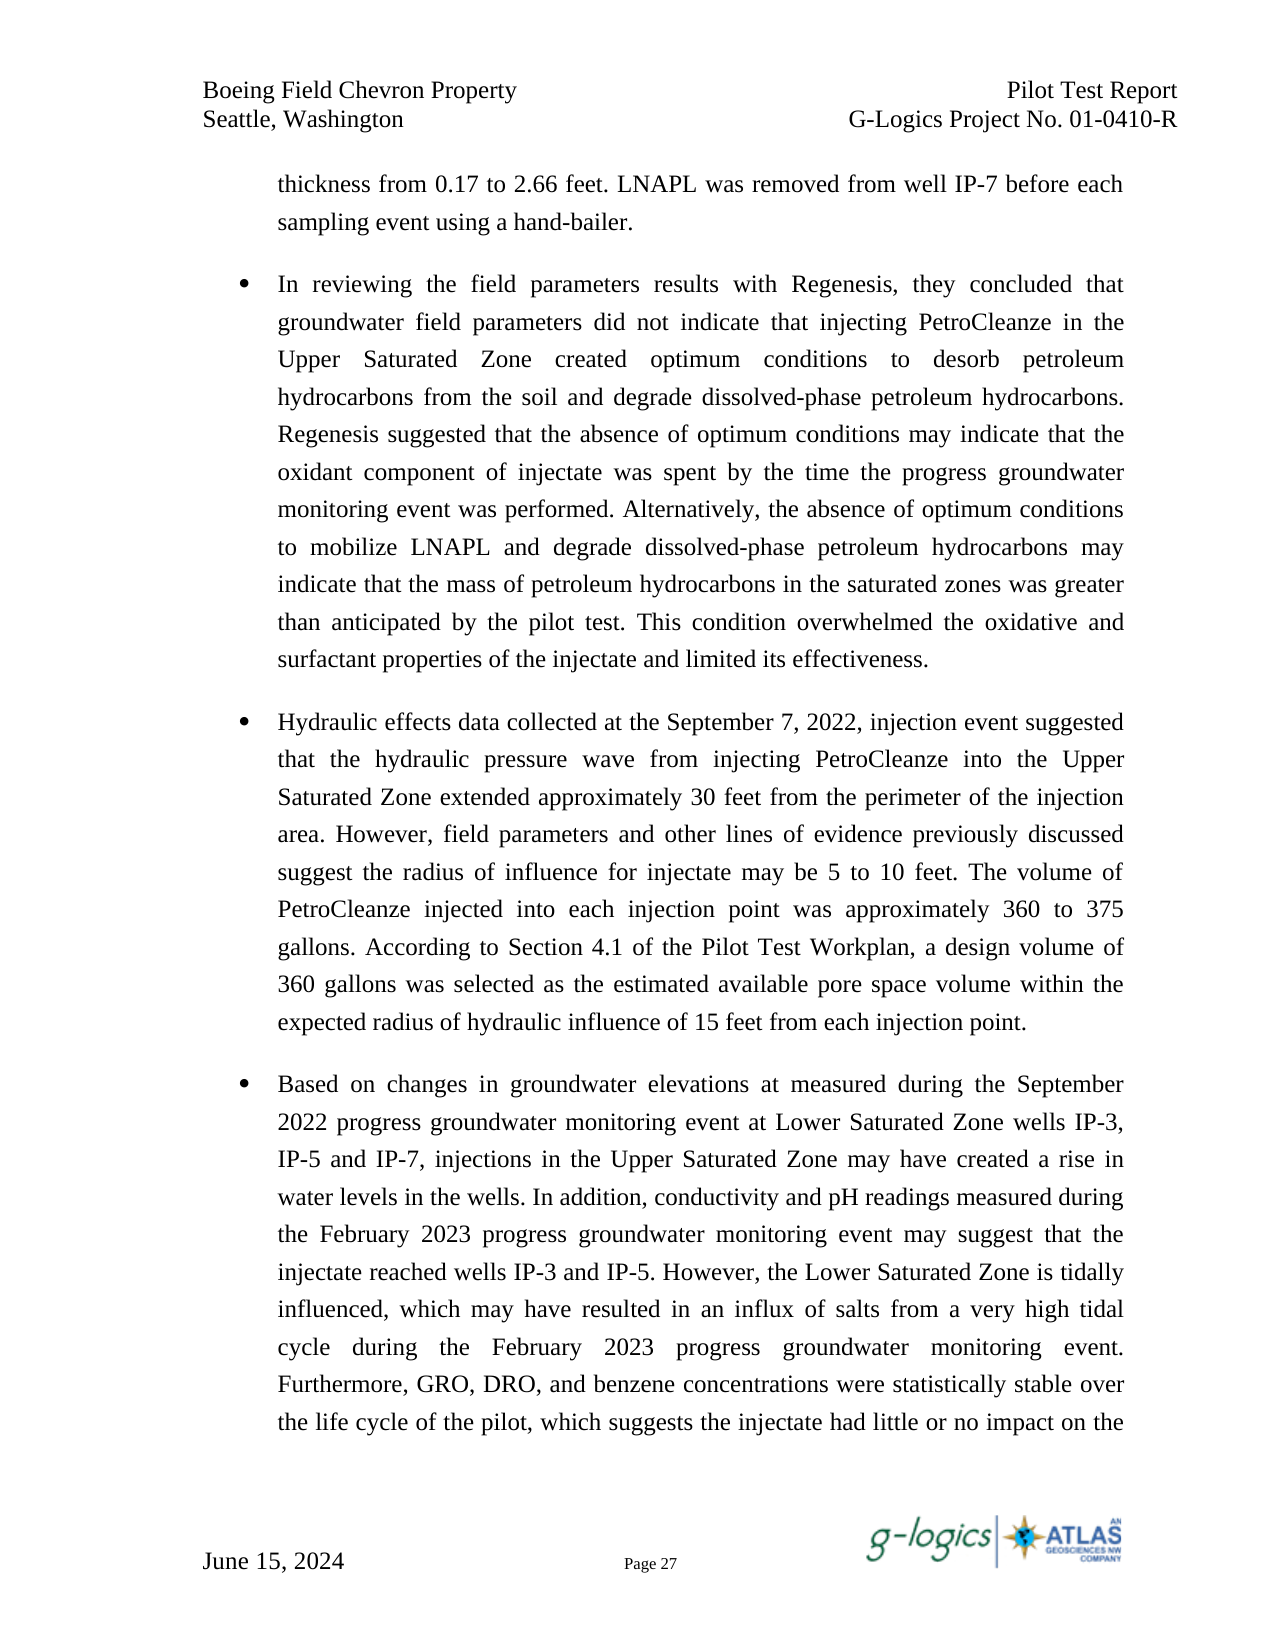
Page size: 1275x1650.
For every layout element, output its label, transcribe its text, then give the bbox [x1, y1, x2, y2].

list In reviewing the field parameters results with Regenesis, they concluded that groundwater field parameters did not indicate that injecting PetroCleanze in the Upper Saturated Zone created optimum conditions to desorb petroleum hydrocarbons from the soil and degrade dissolved-phase petroleum hydrocarbons. Regenesis suggested that the absence of optimum conditions may indicate that the oxidant component of injectate was spent by the time the progress groundwater monitoring event was performed. Alternatively, the absence of optimum conditions to mobilize LNAPL and degrade dissolved-phase petroleum hydrocarbons may indicate that the mass of petroleum hydrocarbons in the saturated zones was greater than anticipated by the pilot test. This condition overwhelmed the oxidative and surfactant properties of the injectate and limited its effectiveness. [240, 262, 1125, 675]
picture [865, 1515, 1122, 1570]
list Hydraulic effects data collected at the September 7, 2022, injection event suggested that the hydraulic pressure wave from injecting PetroCleanze into the Upper Saturated Zone extended approximately 30 feet from the perimeter of the injection area. However, field parameters and other lines of evidence previously discussed suggest the radius of influence for injectate may be 5 to 10 feet. The volume of PetroCleanze injected into each injection point was approximately 360 to 375 gallons. According to Section 4.1 of the Pilot Test Workplan, a design volume of 360 gallons was selected as the estimated available pore space volume within the expected radius of hydraulic influence of 15 feet from each injection point. [240, 700, 1125, 1037]
